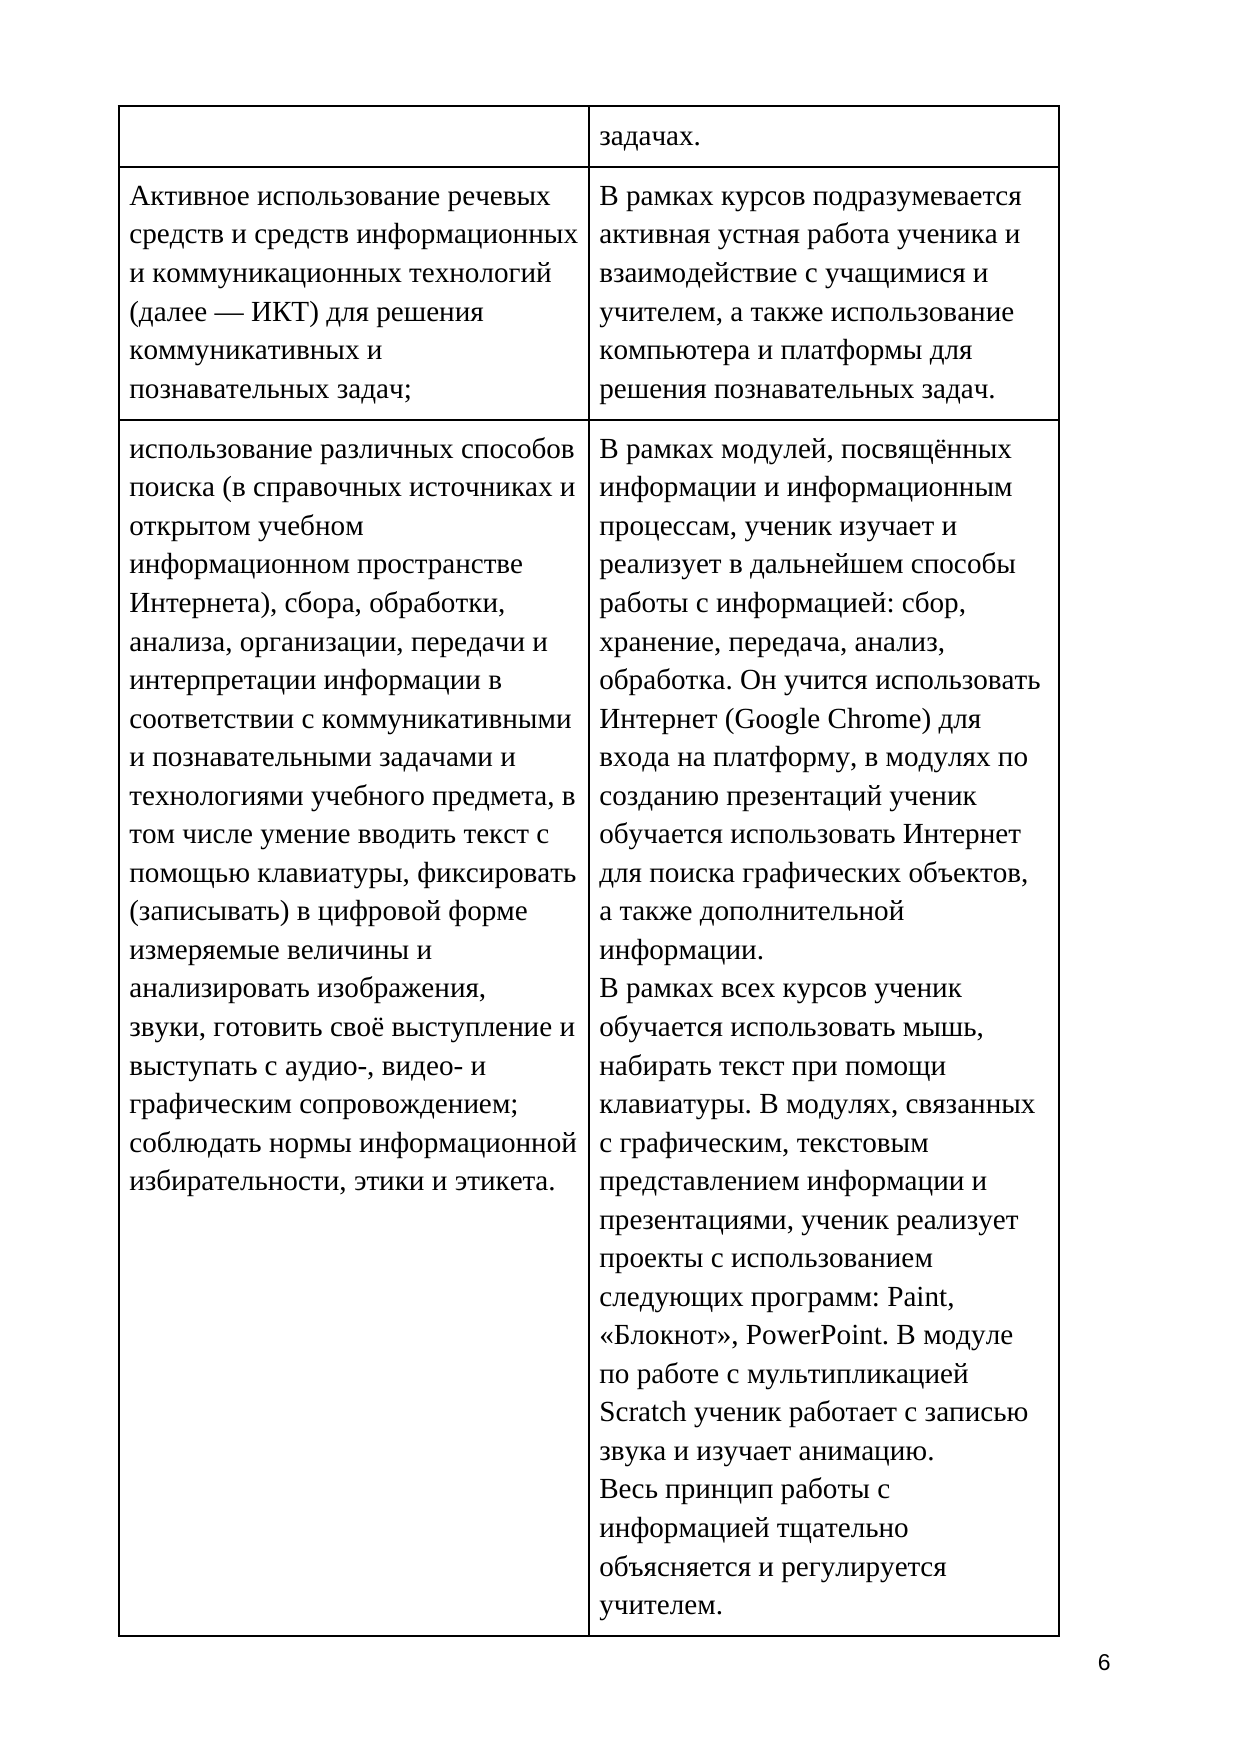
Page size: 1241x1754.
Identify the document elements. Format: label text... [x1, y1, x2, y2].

table_cell В рамках курсов подразумевается активная устная работа ученика и взаимодействие с учащимися и учителем, а также использование компьютера и платформы для решения познавательных задач. [590, 168, 1058, 418]
table_cell использование различных способов поиска (в справочных источниках и открытом учебном информационном пространстве Интернета), сбора, обработки, анализа, организации, передачи и интерпретации информации в соответствии с коммуникативными и познавательными задачами и технологиями учебного предмета, в том числе умение вводить текст с помощью клавиатуры, фиксировать (записывать) в цифровой форме измеряемые величины и анализировать изображения, звуки, готовить своё выступление и выступать с аудио-, видео- и графическим сопровождением; соблюдать нормы информационной избирательности, этики и этикета. [120, 421, 588, 1635]
table_cell В рамках модулей, посвящённых информации и информационным процессам, ученик изучает и реализует в дальнейшем способы работы с информацией: сбор, хранение, передача, анализ, обработка. Он учится использовать Интернет (Google Chrome) для входа на платформу, в модулях по созданию презентаций ученик обучается использовать Интернет для поиска графических объектов, а также дополнительной информации. В рамках всех курсов ученик обучается использовать мышь, набирать текст при помощи клавиатуры. В модулях, связанных с графическим, текстовым представлением информации и презентациями, ученик реализует проекты с использованием следующих программ: Paint, «Блокнот», PowerPoint. В модуле по работе с мультипликацией Scratch ученик работает с записью звука и изучает анимацию. Весь принцип работы с информацией тщательно объясняется и регулируется учителем. [590, 421, 1058, 1635]
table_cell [590, 107, 1058, 166]
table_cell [120, 107, 588, 166]
table_cell Активное использование речевых средств и средств информационных и коммуникационных технологий (далее — ИКТ) для решения коммуникативных и познавательных задач; [120, 168, 588, 418]
